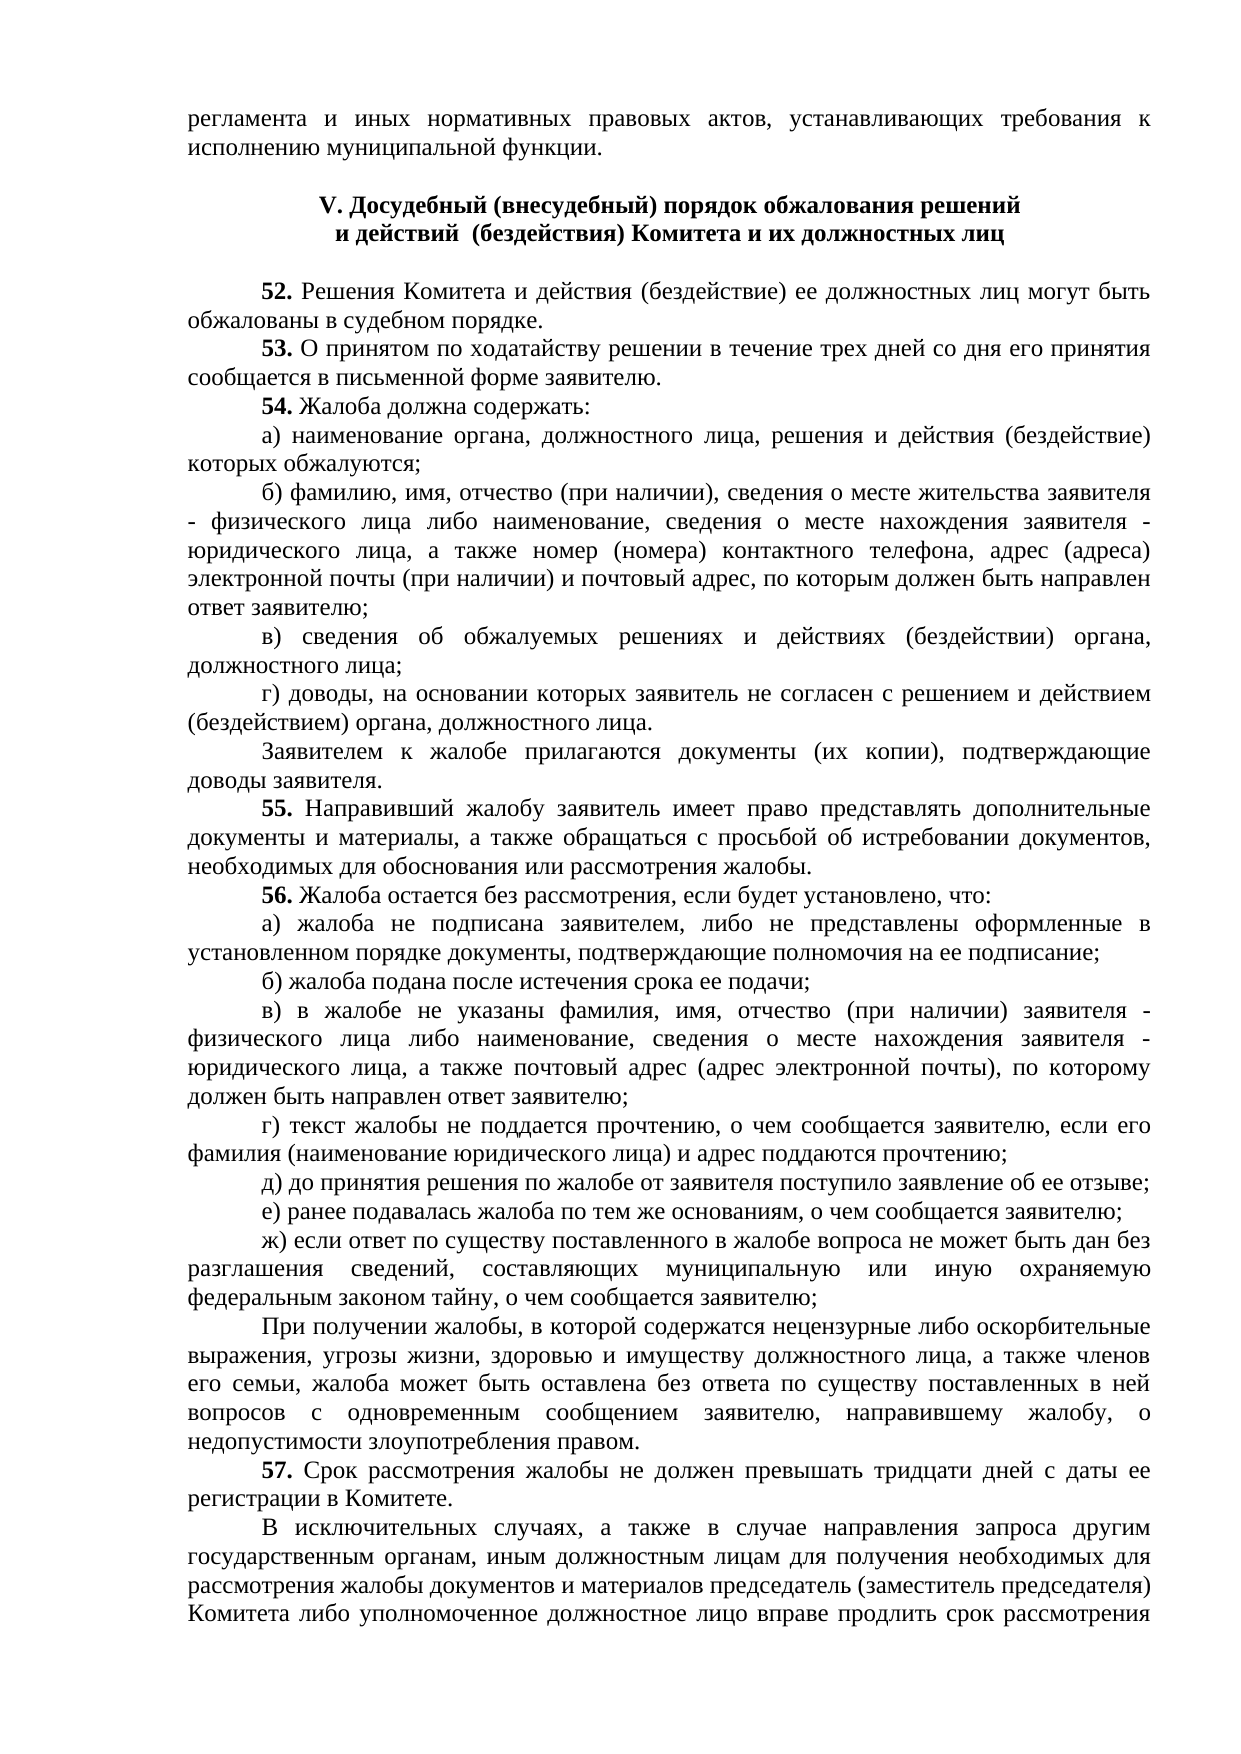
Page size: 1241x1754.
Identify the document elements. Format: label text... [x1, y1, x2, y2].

text а) жалоба не подписана заявителем, либо не представлены оформленные в установленном порядке документы, подтверждающие полномочия на ее подписание; [187, 908, 1152, 966]
text 54. Жалоба должна содержать: [187, 391, 1152, 420]
text а) наименование органа, должностного лица, решения и действия (бездействие) которых обжалуются; [187, 420, 1152, 477]
text е) ранее подавалась жалоба по тем же основаниям, о чем сообщается заявителю; [187, 1196, 1152, 1225]
text 56. Жалоба остается без рассмотрения, если будет установлено, что: [187, 880, 1152, 908]
text 52. Решения Комитета и действия (бездействие) ее должностных лиц могут быть обжалованы в судебном порядке. [187, 276, 1152, 333]
text г) текст жалобы не поддается прочтению, о чем сообщается заявителю, если его фамилия (наименование юридического лица) и адрес поддаются прочтению; [187, 1110, 1152, 1167]
text Заявителем к жалобе прилагаются документы (их копии), подтверждающие доводы заявителя. [187, 736, 1152, 793]
text ж) если ответ по существу поставленного в жалобе вопроса не может быть дан без разглашения сведений, составляющих муниципальную или иную охраняемую федеральным законом тайну, о чем сообщается заявителю; [187, 1225, 1152, 1311]
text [187, 103, 1152, 161]
text 55. Направивший жалобу заявитель имеет право представлять дополнительные документы и материалы, а также обращаться с просьбой об истребовании документов, необходимых для обоснования или рассмотрения жалобы. [187, 793, 1152, 880]
text V. Досудебный (внесудебный) порядок обжалования решений [187, 190, 1152, 218]
text 57. Срок рассмотрения жалобы не должен превышать тридцати дней с даты ее регистрации в Комитете. [187, 1455, 1152, 1512]
text в) в жалобе не указаны фамилия, имя, отчество (при наличии) заявителя - физического лица либо наименование, сведения о месте нахождения заявителя - юридического лица, а также почтовый адрес (адрес электронной почты), по которому должен быть направлен ответ заявителю; [187, 995, 1152, 1110]
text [187, 1512, 1152, 1627]
text б) жалоба подана после истечения срока ее подачи; [187, 966, 1152, 995]
text б) фамилию, имя, отчество (при наличии), сведения о месте жительства заявителя - физического лица либо наименование, сведения о месте нахождения заявителя - юридического лица, а также номер (номера) контактного телефона, адрес (адреса) электронной почты (при наличии) и почтовый адрес, по которым должен быть направлен ответ заявителю; [187, 477, 1152, 621]
text 53. О принятом по ходатайству решении в течение трех дней со дня его принятия сообщается в письменной форме заявителю. [187, 333, 1152, 391]
text д) до принятия решения по жалобе от заявителя поступило заявление об ее отзыве; [187, 1167, 1152, 1196]
text в) сведения об обжалуемых решениях и действиях (бездействии) органа, должностного лица; [187, 621, 1152, 678]
text и действий (бездействия) Комитета и их должностных лиц [187, 218, 1152, 247]
text При получении жалобы, в которой содержатся нецензурные либо оскорбительные выражения, угрозы жизни, здоровью и имуществу должностного лица, а также членов его семьи, жалоба может быть оставлена без ответа по существу поставленных в ней вопросов с одновременным сообщением заявителю, направившему жалобу, о недопустимости злоупотребления правом. [187, 1311, 1152, 1455]
text г) доводы, на основании которых заявитель не согласен с решением и действием (бездействием) органа, должностного лица. [187, 678, 1152, 736]
